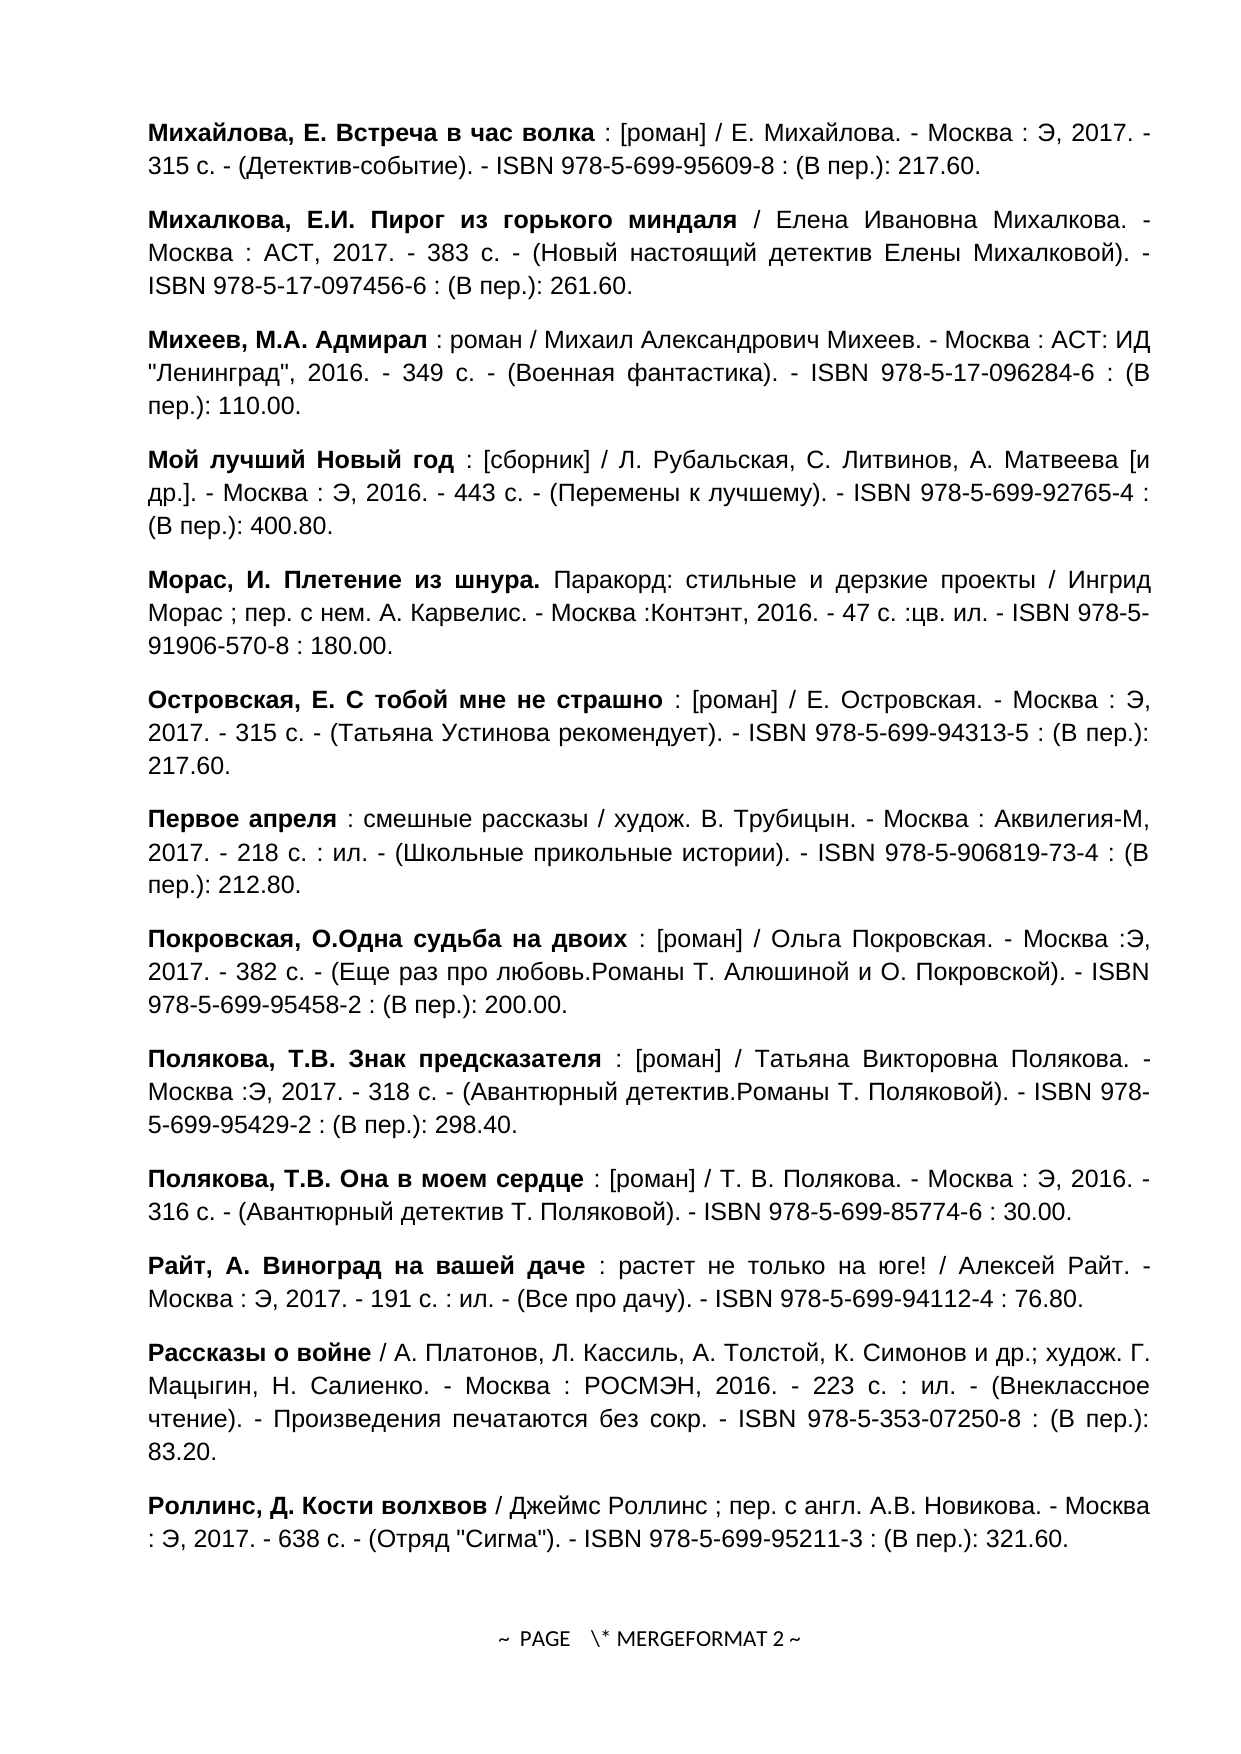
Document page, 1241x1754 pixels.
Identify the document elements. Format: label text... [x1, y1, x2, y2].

text Полякова, Т.В. Она в моем сердце : [роман] / Т. В. Полякова. - Москва : Э, 2016. - 316 с. - (Авантюрный детектив Т. Поляковой). - ISBN 978-5-699-85774-6 : 30.00. [148, 1164, 1152, 1226]
text Михеев, М.А. Адмирал : роман / Михаил Александрович Михеев. - Москва : АСТ: ИД "Ленинград", 2016. - 349 с. - (Военная фантастика). - ISBN 978-5-17-096284-6 : (В пер.): 110.00. [148, 325, 1152, 420]
text Морас, И. Плетение из шнура. Паракорд: стильные и дерзкие проекты / Ингрид Морас ; пер. с нем. А. Карвелис. - Москва :Контэнт, 2016. - 47 с. :цв. ил. - ISBN 978-5-91906-570-8 : 180.00. [148, 565, 1152, 659]
text Райт, А. Виноград на вашей даче : растет не только на юге! / Алексей Райт. - Москва : Э, 2017. - 191 с. : ил. - (Все про дачу). - ISBN 978-5-699-94112-4 : 76.80. [148, 1251, 1152, 1313]
text Мой лучший Новый год : [сборник] / Л. Рубальская, С. Литвинов, А. Матвеева [и др.]. - Москва : Э, 2016. - 443 с. - (Перемены к лучшему). - ISBN 978-5-699-92765-4 : (В пер.): 400.80. [148, 445, 1152, 539]
text Покровская, О.Одна судьба на двоих : [роман] / Ольга Покровская. - Москва :Э, 2017. - 382 с. - (Еще раз про любовь.Романы Т. Алюшиной и О. Покровской). - ISBN 978-5-699-95458-2 : (В пер.): 200.00. [148, 924, 1152, 1019]
text Роллинс, Д. Кости волхвов / Джеймс Роллинс ; пер. с англ. А.В. Новикова. - Москва : Э, 2017. - 638 с. - (Отряд "Сигма"). - ISBN 978-5-699-95211-3 : (В пер.): 321.60. [148, 1491, 1152, 1553]
text Островская, Е. С тобой мне не страшно : [роман] / Е. Островская. - Москва : Э, 2017. - 315 с. - (Татьяна Устинова рекомендует). - ISBN 978-5-699-94313-5 : (В пер.): 217.60. [148, 684, 1152, 779]
text Полякова, Т.В. Знак предсказателя : [роман] / Татьяна Викторовна Полякова. - Москва :Э, 2017. - 318 с. - (Авантюрный детектив.Романы Т. Поляковой). - ISBN 978-5-699-95429-2 : (В пер.): 298.40. [148, 1044, 1152, 1139]
text Первое апреля : смешные рассказы / худож. В. Трубицын. - Москва : Аквилегия-М, 2017. - 218 с. : ил. - (Школьные прикольные истории). - ISBN 978-5-906819-73-4 : (В пер.): 212.80. [148, 804, 1152, 899]
text Михайлова, Е. Встреча в час волка : [роман] / Е. Михайлова. - Москва : Э, 2017. - 315 с. - (Детектив-событие). - ISBN 978-5-699-95609-8 : (В пер.): 217.60. [148, 118, 1152, 180]
text Михалкова, Е.И. Пирог из горького миндаля / Елена Ивановна Михалкова. - Москва : АСТ, 2017. - 383 с. - (Новый настоящий детектив Елены Михалковой). - ISBN 978-5-17-097456-6 : (В пер.): 261.60. [148, 205, 1152, 300]
text Рассказы о войне / А. Платонов, Л. Кассиль, А. Толстой, К. Симонов и др.; худож. Г. Мацыгин, Н. Салиенко. - Москва : РОСМЭН, 2016. - 223 с. : ил. - (Внеклассное чтение). - Произведения печатаются без сокр. - ISBN 978-5-353-07250-8 : (В пер.): 83.20. [148, 1338, 1152, 1466]
